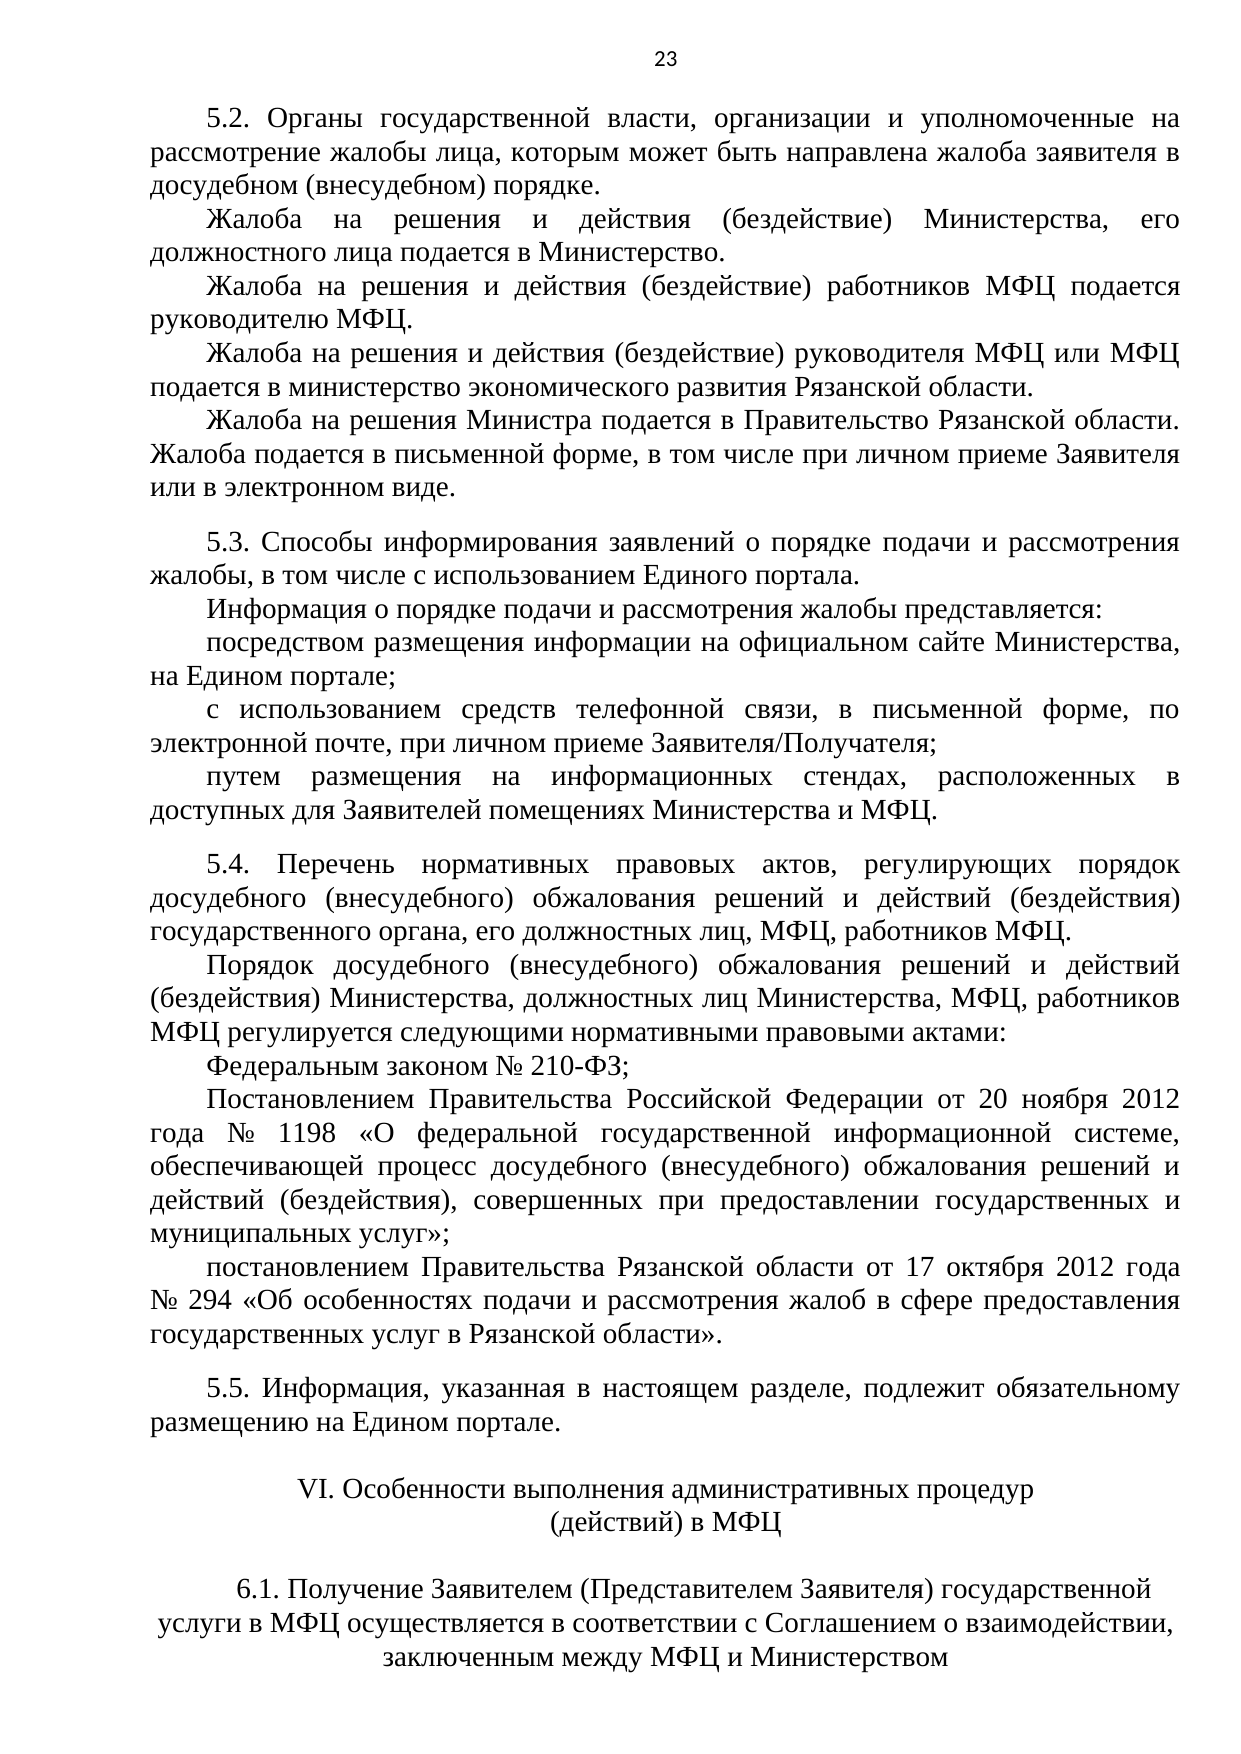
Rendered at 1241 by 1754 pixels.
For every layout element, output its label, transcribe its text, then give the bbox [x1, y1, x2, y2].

text 6.1. Получение Заявителем (Представителем Заявителя) государственной услуги в МФЦ осуществляется в соответствии с Соглашением о взаимодействии, заключенным между МФЦ и Министерством [150, 1572, 1181, 1672]
text Жалоба на решения и действия (бездействие) руководителя МФЦ или МФЦ подается в министерство экономического развития Рязанской области. [150, 335, 1181, 402]
text 5.4. Перечень нормативных правовых актов, регулирующих порядок досудебного (внесудебного) обжалования решений и действий (бездействия) государственного органа, его должностных лиц, МФЦ, работников МФЦ. [150, 846, 1181, 947]
text Жалоба на решения и действия (бездействие) работников МФЦ подается руководителю МФЦ. [150, 268, 1181, 335]
text Федеральным законом № 210-ФЗ; [150, 1048, 1181, 1081]
text Постановлением Правительства Российской Федерации от 20 ноября 2012 года № 1198 «О федеральной государственной информационной системе, обеспечивающей процесс досудебного (внесудебного) обжалования решений и действий (бездействия), совершенных при предоставлении государственных и муниципальных услуг»; [150, 1081, 1181, 1249]
text путем размещения на информационных стендах, расположенных в доступных для Заявителей помещениях Министерства и МФЦ. [150, 758, 1181, 826]
text Жалоба на решения и действия (бездействие) Министерства, его должностного лица подается в Министерство. [150, 201, 1181, 268]
text 5.2. Органы государственной власти, организации и уполномоченные на рассмотрение жалобы лица, которым может быть направлена жалоба заявителя в досудебном (внесудебном) порядке. [150, 100, 1181, 201]
text Порядок досудебного (внесудебного) обжалования решений и действий (бездействия) Министерства, должностных лиц Министерства, МФЦ, работников МФЦ регулируется следующими нормативными правовыми актами: [150, 947, 1181, 1048]
text 5.5. Информация, указанная в настоящем разделе, подлежит обязательному размещению на Едином портале. [150, 1370, 1181, 1437]
text 5.3. Способы информирования заявлений о порядке подачи и рассмотрения жалобы, в том числе с использованием Единого портала. [150, 524, 1181, 591]
text постановлением Правительства Рязанской области от 17 октября 2012 года № 294 «Об особенностях подачи и рассмотрения жалоб в сфере предоставления государственных услуг в Рязанской области». [150, 1249, 1181, 1349]
text VI. Особенности выполнения административных процедур [150, 1471, 1181, 1504]
text Информация о порядке подачи и рассмотрения жалобы представляется: [150, 591, 1181, 624]
text с использованием средств телефонной связи, в письменной форме, по электронной почте, при личном приеме Заявителя/Получателя; [150, 691, 1181, 758]
text Жалоба на решения Министра подается в Правительство Рязанской области. Жалоба подается в письменной форме, в том числе при личном приеме Заявителя или в электронном виде. [150, 402, 1181, 503]
text посредством размещения информации на официальном сайте Министерства, на Едином портале; [150, 624, 1181, 691]
text (действий) в МФЦ [150, 1504, 1181, 1538]
